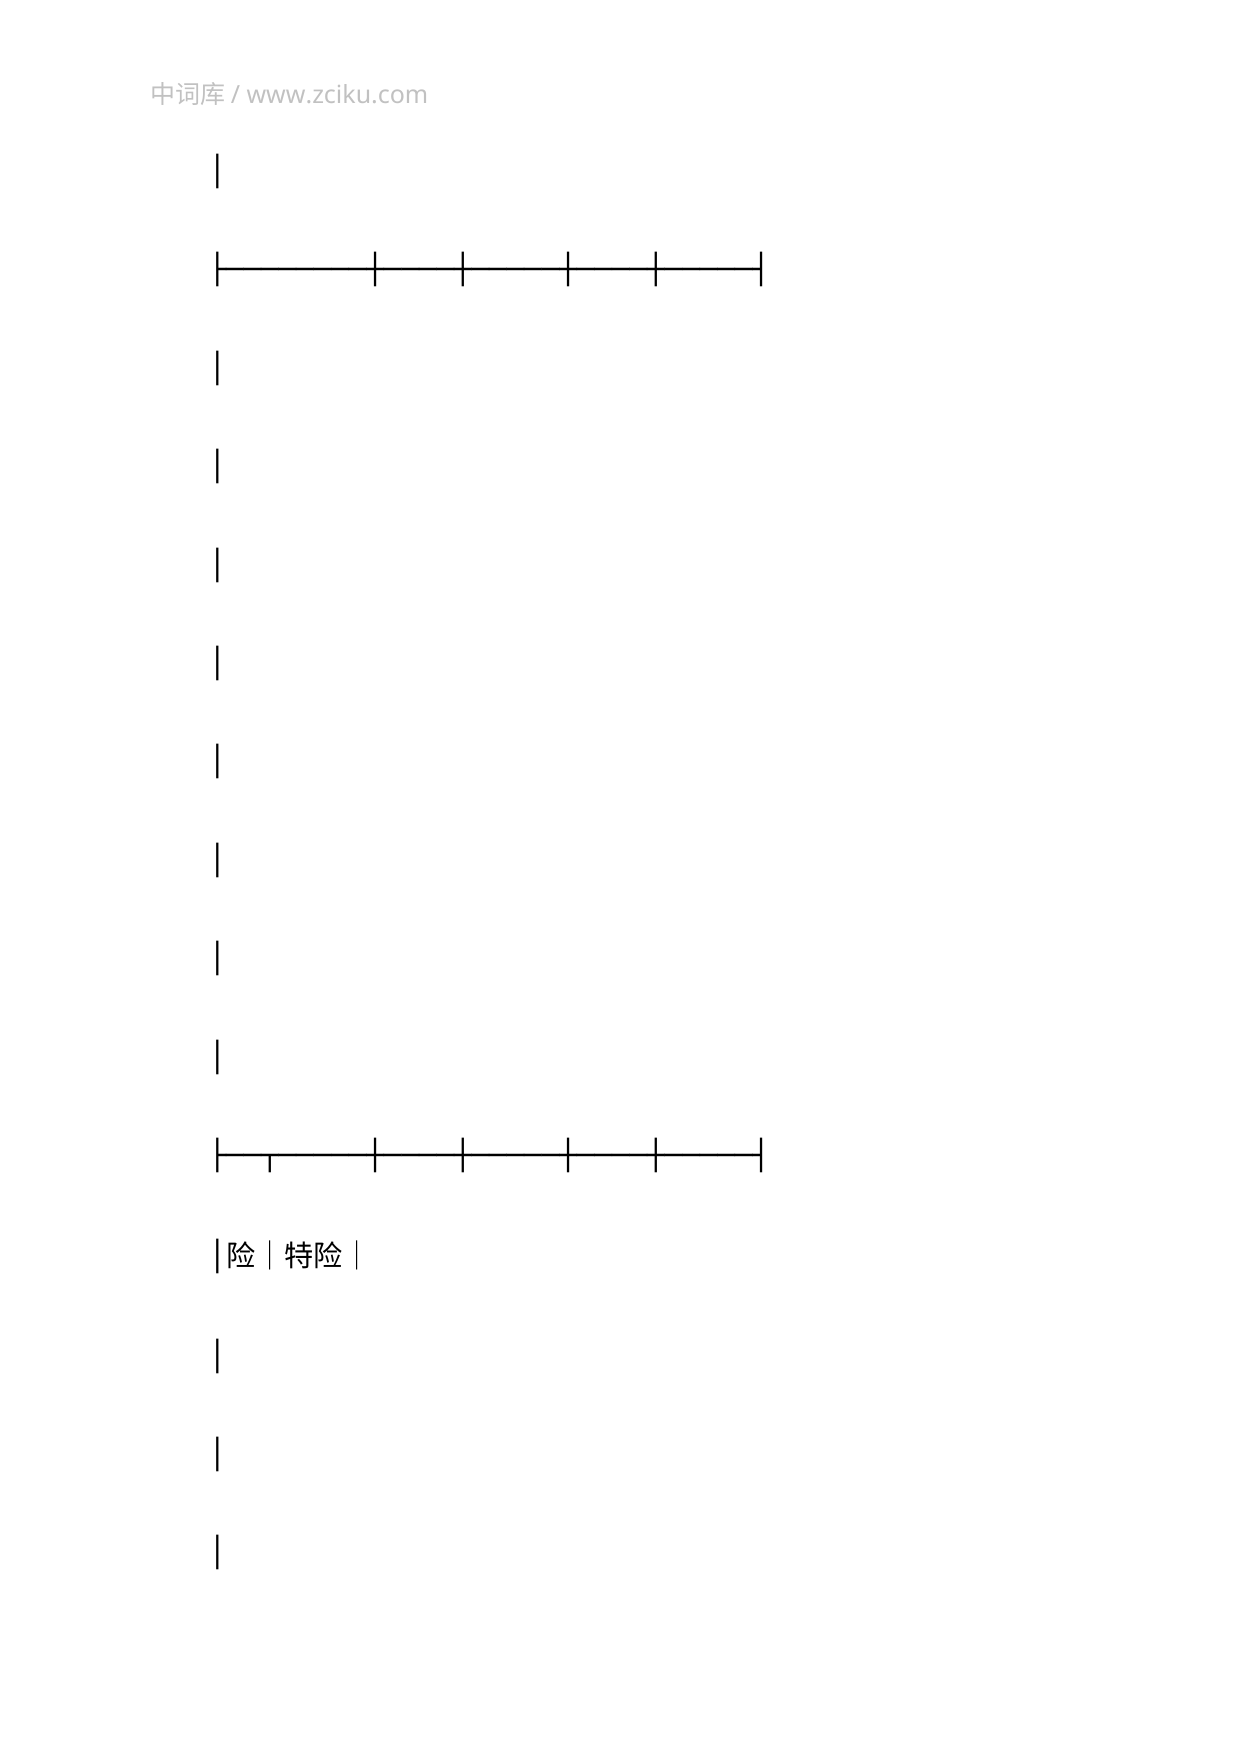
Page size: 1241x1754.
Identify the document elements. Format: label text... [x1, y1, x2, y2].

text │ [150, 445, 1090, 485]
text │ [150, 1335, 1090, 1374]
text │ [150, 544, 1090, 583]
text │险│特险│ [150, 1233, 1090, 1275]
text │ [150, 642, 1090, 682]
text │ [150, 1433, 1090, 1473]
text ├────────┼────┼─────┼────┼─────┤ [150, 248, 1090, 288]
text │ [150, 741, 1090, 780]
text ├──┬─────┼────┼─────┼────┼─────┤ [150, 1134, 1090, 1174]
text │ [150, 150, 1090, 190]
text │ [150, 1532, 1090, 1571]
text │ [150, 347, 1090, 387]
text │ [150, 937, 1090, 977]
text │ [150, 1036, 1090, 1076]
text │ [150, 839, 1090, 879]
